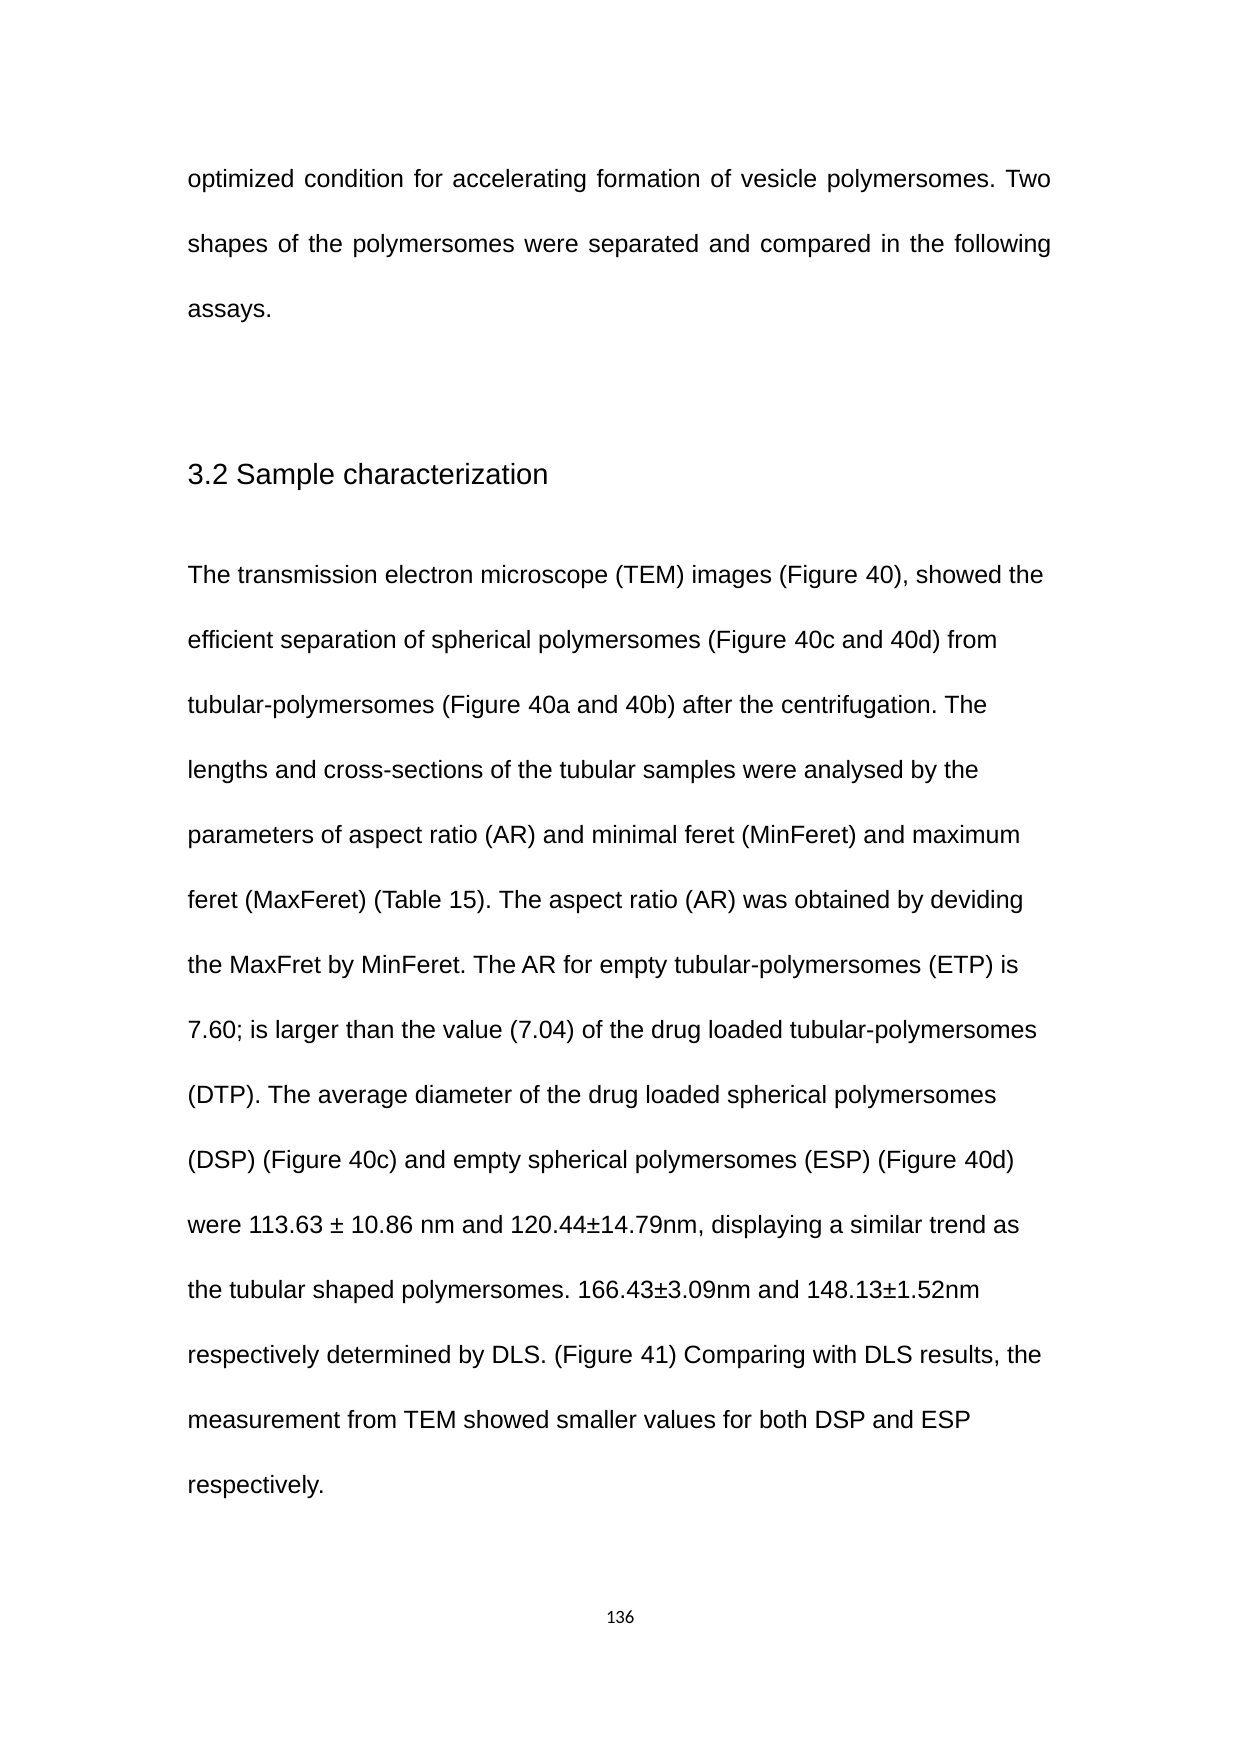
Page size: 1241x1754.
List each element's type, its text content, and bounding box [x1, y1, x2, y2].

text The transmission electron microscope (TEM) images (Figure 40), showed the efficient separation of spherical polymersomes (Figure 40c and 40d) from tubular-polymersomes (Figure 40a and 40b) after the centrifugation. The lengths and cross-sections of the tubular samples were analysed by the parameters of aspect ratio (AR) and minimal feret (MinFeret) and maximum feret (MaxFeret) (Table 15). The aspect ratio (AR) was obtained by deviding the MaxFret by MinFeret. The AR for empty tubular-polymersomes (ETP) is 7.60; is larger than the value (7.04) of the drug loaded tubular-polymersomes (DTP). The average diameter of the drug loaded spherical polymersomes (DSP) (Figure 40c) and empty spherical polymersomes (ESP) (Figure 40d) were 113.63 ± 10.86 nm and 120.44±14.79nm, displaying a similar trend as the tubular shaped polymersomes. 166.43±3.09nm and 148.13±1.52nm respectively determined by DLS. (Figure 41) Comparing with DLS results, the measurement from TEM showed smaller values for both DSP and ESP respectively. [187, 558, 1053, 1501]
subtitle 3.2 Sample characterization [187, 442, 1053, 507]
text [187, 162, 1053, 324]
